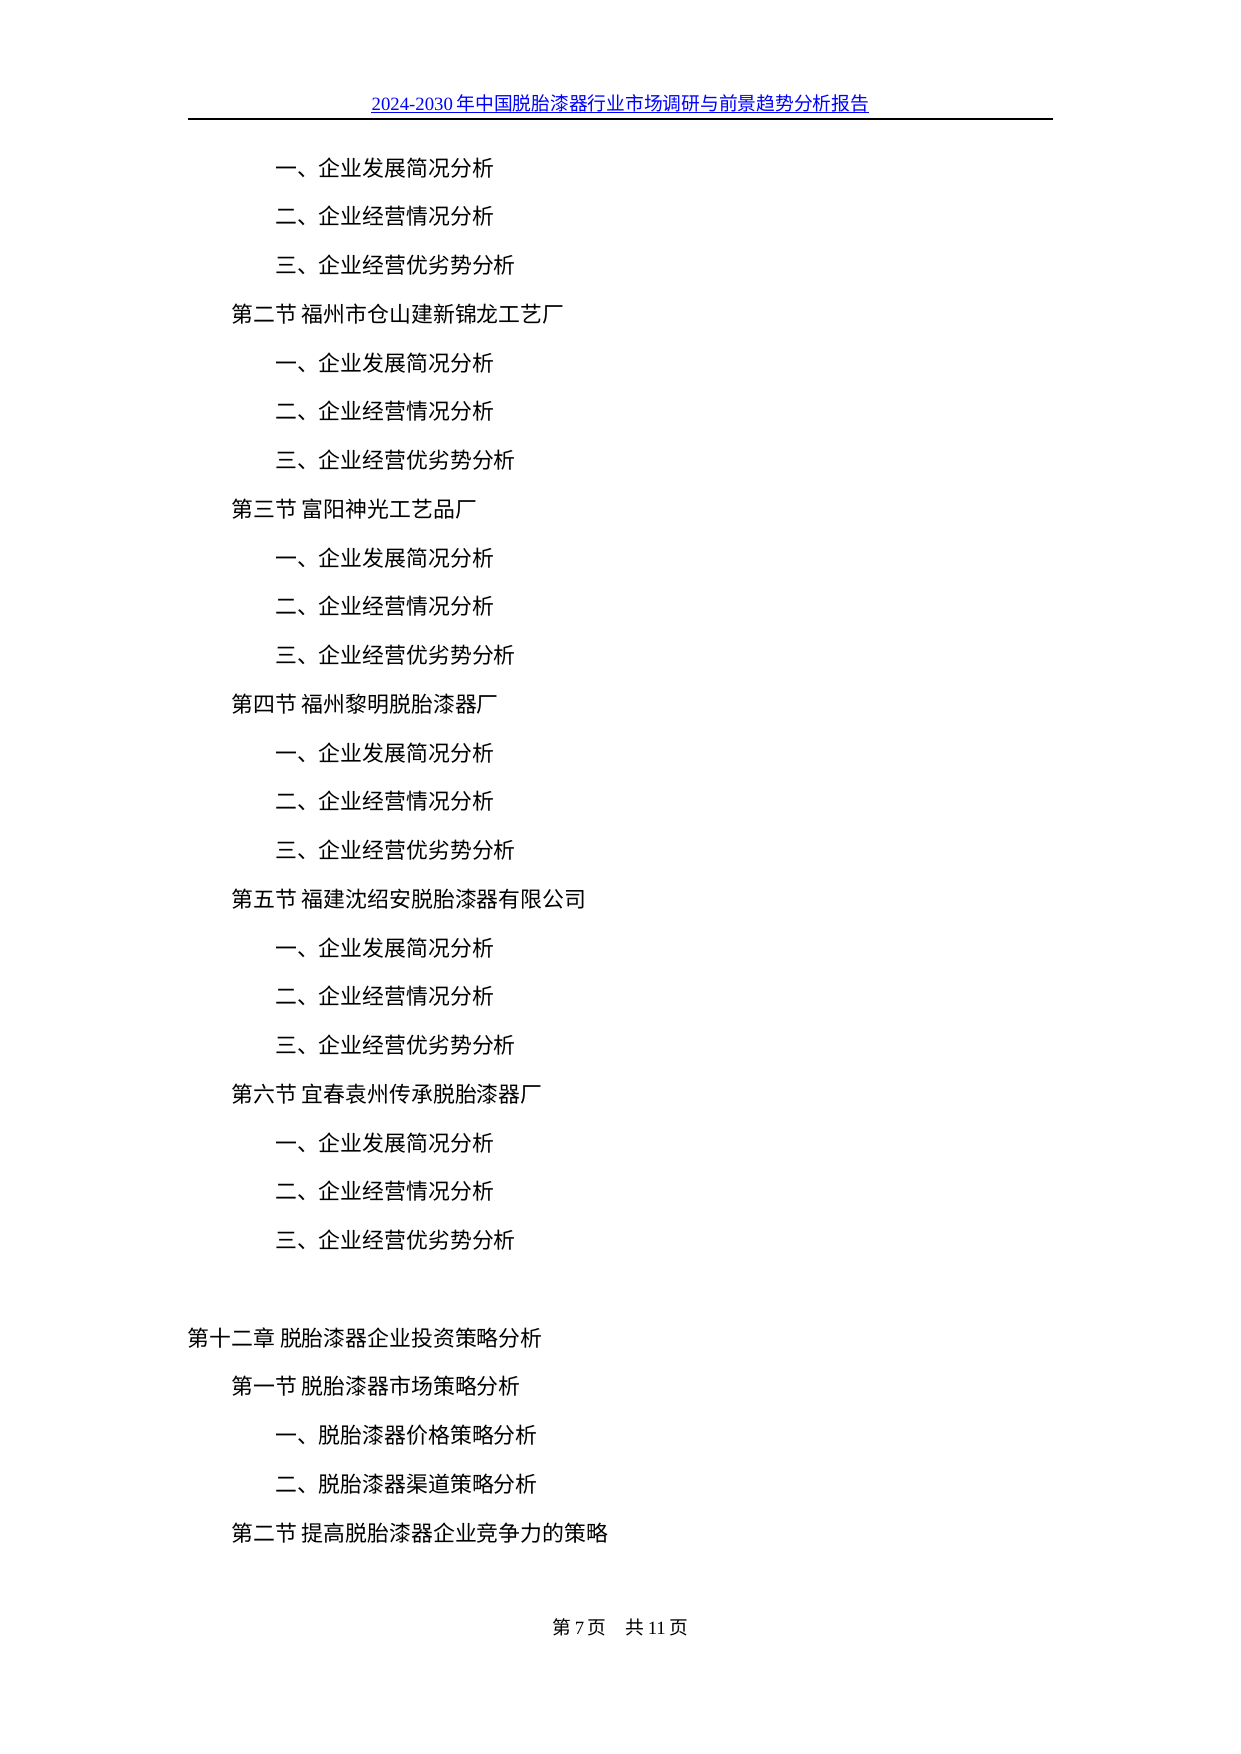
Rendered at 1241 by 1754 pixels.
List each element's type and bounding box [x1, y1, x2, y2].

text [187, 150, 1053, 1548]
